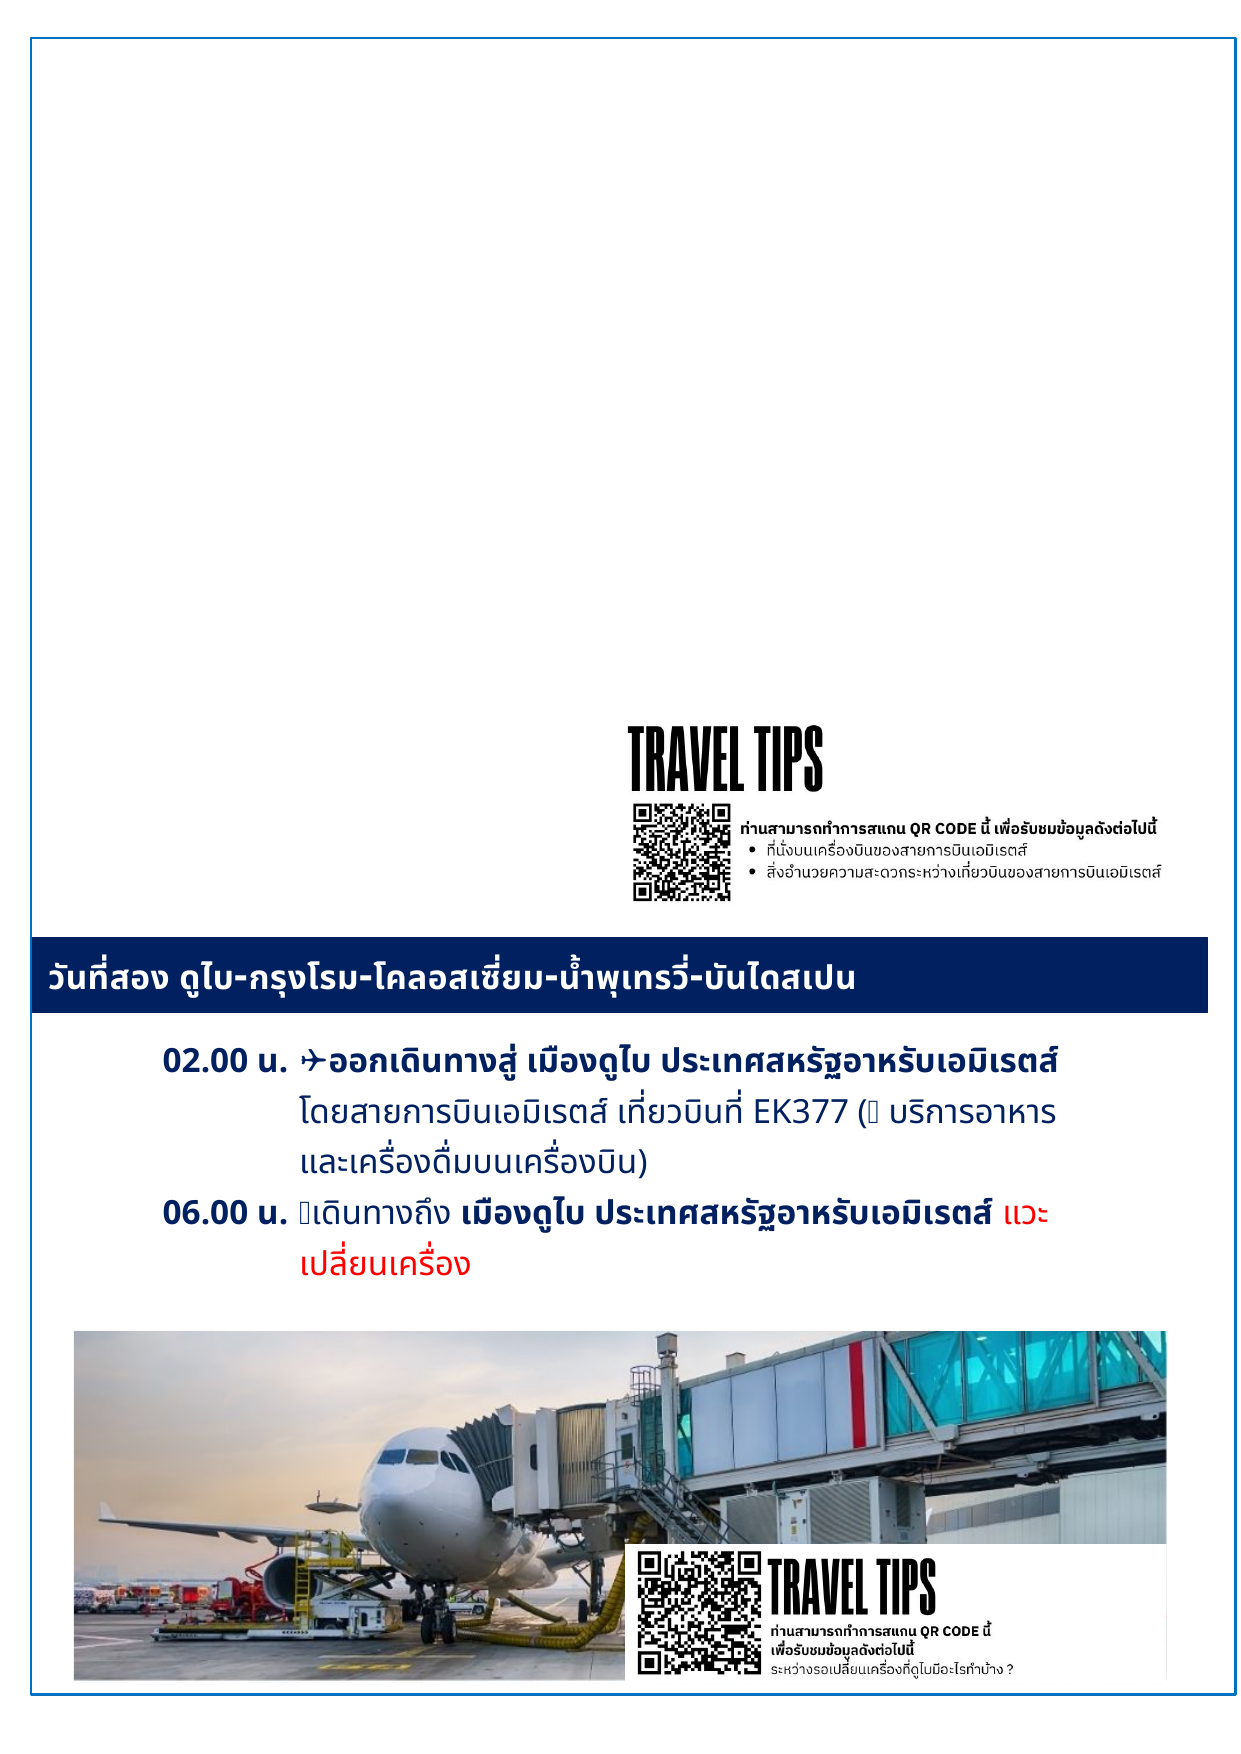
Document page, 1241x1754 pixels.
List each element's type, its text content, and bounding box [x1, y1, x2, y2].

text 02.00 น. ออกเดินทางสู่ เมืองดูไบ ประเทศสหรัฐอาหรับเอมิเรตส์ โดยสายการบินเอมิเรตส์ เที่ยวบินที่ EK377 ( บริการอาหารและเครื่องดื่มบนเครื่องบิน) [162, 1037, 1078, 1189]
picture [73, 1331, 1167, 1685]
text 06.00 น. เดินทางถึง เมืองดูไบ ประเทศสหรัฐอาหรับเอมิเรตส์ แวะเปลี่ยนเครื่อง [162, 1189, 1078, 1290]
picture [618, 708, 1183, 914]
picture [998, 1331, 1005, 1343]
